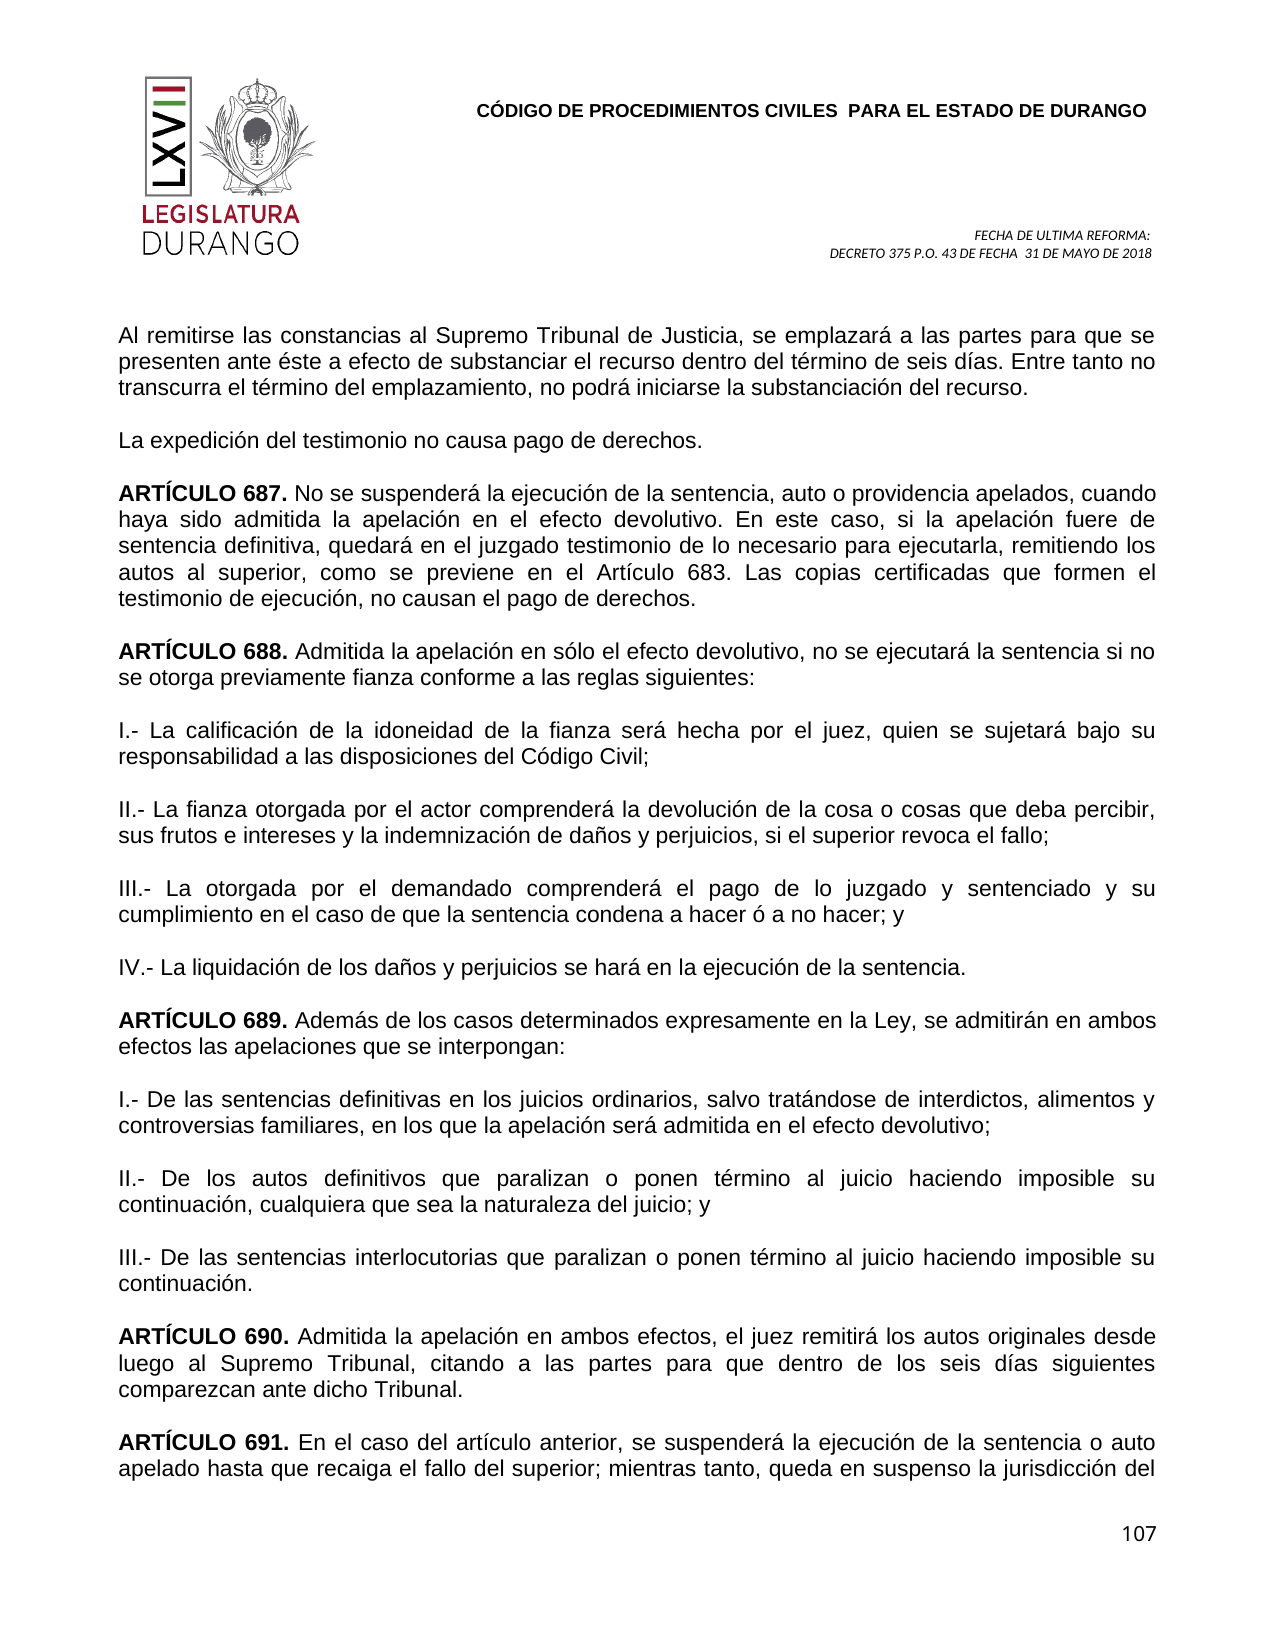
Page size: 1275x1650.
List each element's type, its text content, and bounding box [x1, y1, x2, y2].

text II.- De los autos definitivos que paralizan o ponen término al juicio haciendo imposible su continuación, cualquiera que sea la naturaleza del juicio; y [118, 1165, 1157, 1218]
text Al remitirse las constancias al Supremo Tribunal de Justicia, se emplazará a las partes para que se presenten ante éste a efecto de substanciar el recurso dentro del término de seis días. Entre tanto no transcurra el término del emplazamiento, no podrá iniciarse la substanciación del recurso. [118, 322, 1157, 401]
text La expedición del testimonio no causa pago de derechos. [118, 427, 1157, 453]
text ARTÍCULO 690. Admitida la apelación en ambos efectos, el juez remitirá los autos originales desde luego al Supremo Tribunal, citando a las partes para que dentro de los seis días siguientes comparezcan ante dicho Tribunal. [118, 1323, 1157, 1402]
picture [140, 73, 318, 258]
text III.- De las sentencias interlocutorias que paralizan o ponen término al juicio haciendo imposible su continuación. [118, 1244, 1157, 1297]
text I.- De las sentencias definitivas en los juicios ordinarios, salvo tratándose de interdictos, alimentos y controversias familiares, en los que la apelación será admitida en el efecto devolutivo; [118, 1086, 1157, 1139]
text ARTÍCULO 688. Admitida la apelación en sólo el efecto devolutivo, no se ejecutará la sentencia si no se otorga previamente fianza conforme a las reglas siguientes: [118, 638, 1157, 691]
text IV.- La liquidación de los daños y perjuicios se hará en la ejecución de la sentencia. [118, 954, 1157, 981]
text I.- La calificación de la idoneidad de la fianza será hecha por el juez, quien se sujetará bajo su responsabilidad a las disposiciones del Código Civil; [118, 717, 1157, 770]
text ARTÍCULO 687. No se suspenderá la ejecución de la sentencia, auto o providencia apelados, cuando haya sido admitida la apelación en el efecto devolutivo. En este caso, si la apelación fuere de sentencia definitiva, quedará en el juzgado testimonio de lo necesario para ejecutarla, remitiendo los autos al superior, como se previene en el Artículo 683. Las copias certificadas que formen el testimonio de ejecución, no causan el pago de derechos. [118, 480, 1157, 612]
text ARTÍCULO 689. Además de los casos determinados expresamente en la Ley, se admitirán en ambos efectos las apelaciones que se interpongan: [118, 1007, 1157, 1059]
text III.- La otorgada por el demandado comprenderá el pago de lo juzgado y sentenciado y su cumplimiento en el caso de que la sentencia condena a hacer ó a no hacer; y [118, 875, 1157, 928]
text II.- La fianza otorgada por el actor comprenderá la devolución de la cosa o cosas que deba percibir, sus frutos e intereses y la indemnización de daños y perjuicios, si el superior revoca el fallo; [118, 796, 1157, 849]
